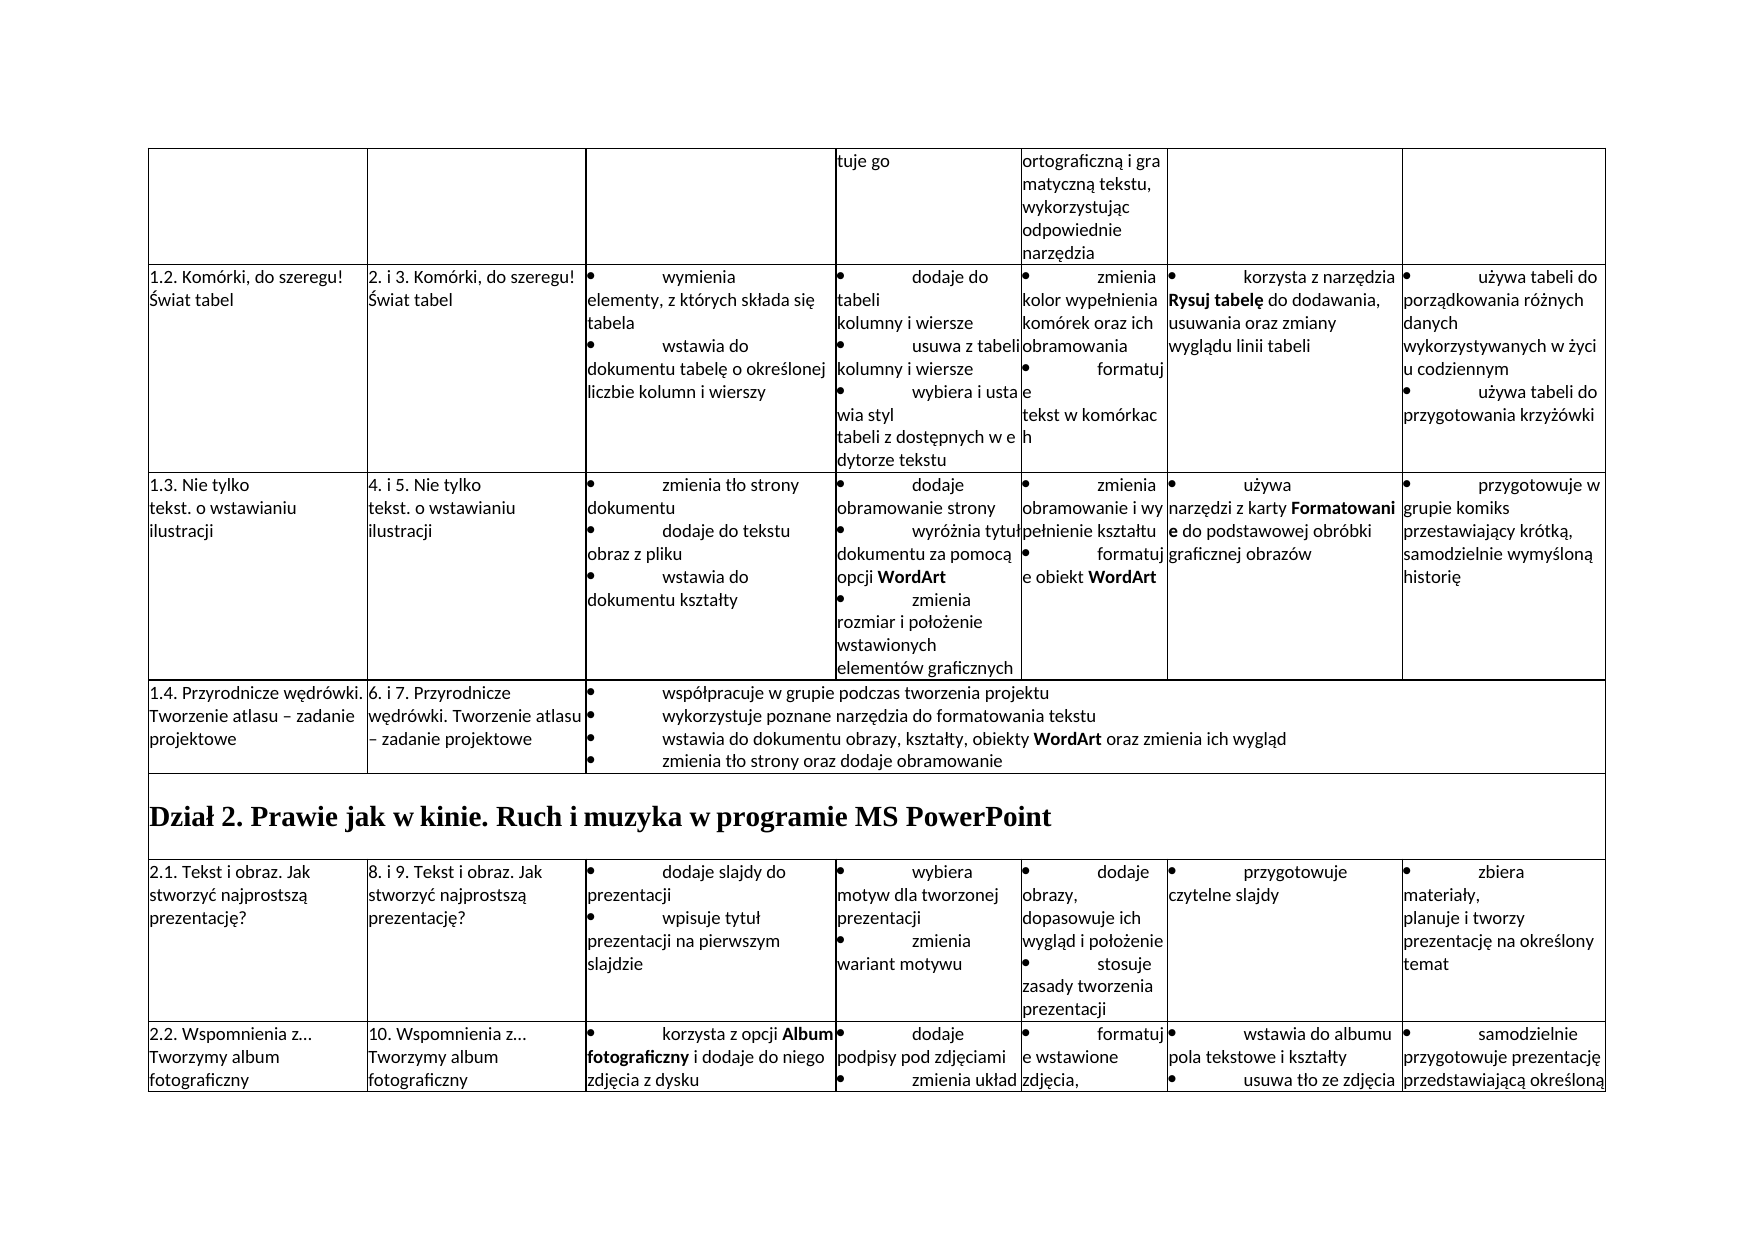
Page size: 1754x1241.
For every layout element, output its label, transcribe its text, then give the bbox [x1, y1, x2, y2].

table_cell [1022, 149, 1167, 264]
table_cell zbiera materiały, planuje i tworzy prezentację na określony temat [1403, 860, 1605, 1021]
table_cell wybiera motyw dla tworzonej prezentacji zmienia wariant motywu [837, 860, 1021, 1021]
table_cell dodaje obrazy, dopasowuje ich wygląd i położenie stosuje zasady tworzenia prezentacji [1022, 860, 1167, 1021]
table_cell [368, 149, 585, 264]
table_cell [1022, 1022, 1167, 1091]
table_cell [368, 1022, 585, 1091]
table_cell 1.4. Przyrodnicze wędrówki. Tworzenie atlasu – zadanie projektowe [149, 681, 367, 773]
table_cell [1403, 149, 1605, 264]
table_cell zmienia tło strony dokumentu dodaje do tekstu obraz z pliku wstawia do dokumentu kształty [587, 473, 835, 679]
table_cell używa tabeli do porządkowania różnych danych wykorzystywanych w życiu codziennym używa tabeli do przygotowania krzyżówki [1403, 265, 1605, 472]
table_cell dodaje slajdy do prezentacji wpisuje tytuł prezentacji na pierwszym slajdzie [587, 860, 835, 1021]
table_cell zmienia obramowanie i wypełnienie kształtu formatuje obiekt WordArt [1022, 473, 1167, 679]
table_cell 1.3. Nie tylko tekst. o wstawianiu ilustracji [149, 473, 367, 679]
table_cell przygotowuje w grupie komiks przestawiający krótką, samodzielnie wymyśloną historię [1403, 473, 1605, 679]
table_cell 2. i 3. Komórki, do szeregu! Świat tabel [368, 265, 585, 472]
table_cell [1168, 149, 1402, 264]
table_cell 1.2. Komórki, do szeregu! Świat tabel [149, 265, 367, 472]
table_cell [587, 1022, 835, 1091]
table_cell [837, 1022, 1021, 1091]
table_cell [1168, 1022, 1402, 1091]
table_cell Dział 2. Prawie jak w kinie. Ruch i muzyka w programie MS PowerPoint [149, 774, 1605, 858]
table_cell używa narzędzi z karty Formatowanie do podstawowej obróbki graficznej obrazów [1168, 473, 1402, 679]
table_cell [587, 149, 835, 264]
table_cell korzysta z narzędzia Rysuj tabelę do dodawania, usuwania oraz zmiany wyglądu linii tabeli [1168, 265, 1402, 472]
table_cell zmienia kolor wypełnienia komórek oraz ich obramowania formatuje tekst w komórkach [1022, 265, 1167, 472]
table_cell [837, 149, 1021, 264]
table_cell dodaje do tabeli kolumny i wiersze usuwa z tabeli kolumny i wiersze wybiera i ustawia styl tabeli z dostępnych w edytorze tekstu [837, 265, 1021, 472]
table_cell dodaje obramowanie strony wyróżnia tytuł dokumentu za pomocą opcji WordArt zmienia rozmiar i położenie wstawionych elementów graficznych [837, 473, 1021, 679]
table_cell 2.1. Tekst i obraz. Jak stworzyć najprostszą prezentację? [149, 860, 367, 1021]
table_cell wymienia elementy, z których składa się tabela wstawia do dokumentu tabelę o określonej liczbie kolumn i wierszy [587, 265, 835, 472]
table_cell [1403, 1022, 1605, 1091]
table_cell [149, 1022, 367, 1091]
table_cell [149, 149, 367, 264]
table_cell 4. i 5. Nie tylko tekst. o wstawianiu ilustracji [368, 473, 585, 679]
table_cell przygotowuje czytelne slajdy [1168, 860, 1402, 1021]
table_cell współpracuje w grupie podczas tworzenia projektu wykorzystuje poznane narzędzia do formatowania tekstu wstawia do dokumentu obrazy, kształty, obiekty WordArt oraz zmienia ich wygląd zmienia tło strony oraz dodaje obramowanie [587, 681, 1605, 773]
table_cell 8. i 9. Tekst i obraz. Jak stworzyć najprostszą prezentację? [368, 860, 585, 1021]
table_cell 6. i 7. Przyrodnicze wędrówki. Tworzenie atlasu – zadanie projektowe [368, 681, 585, 773]
